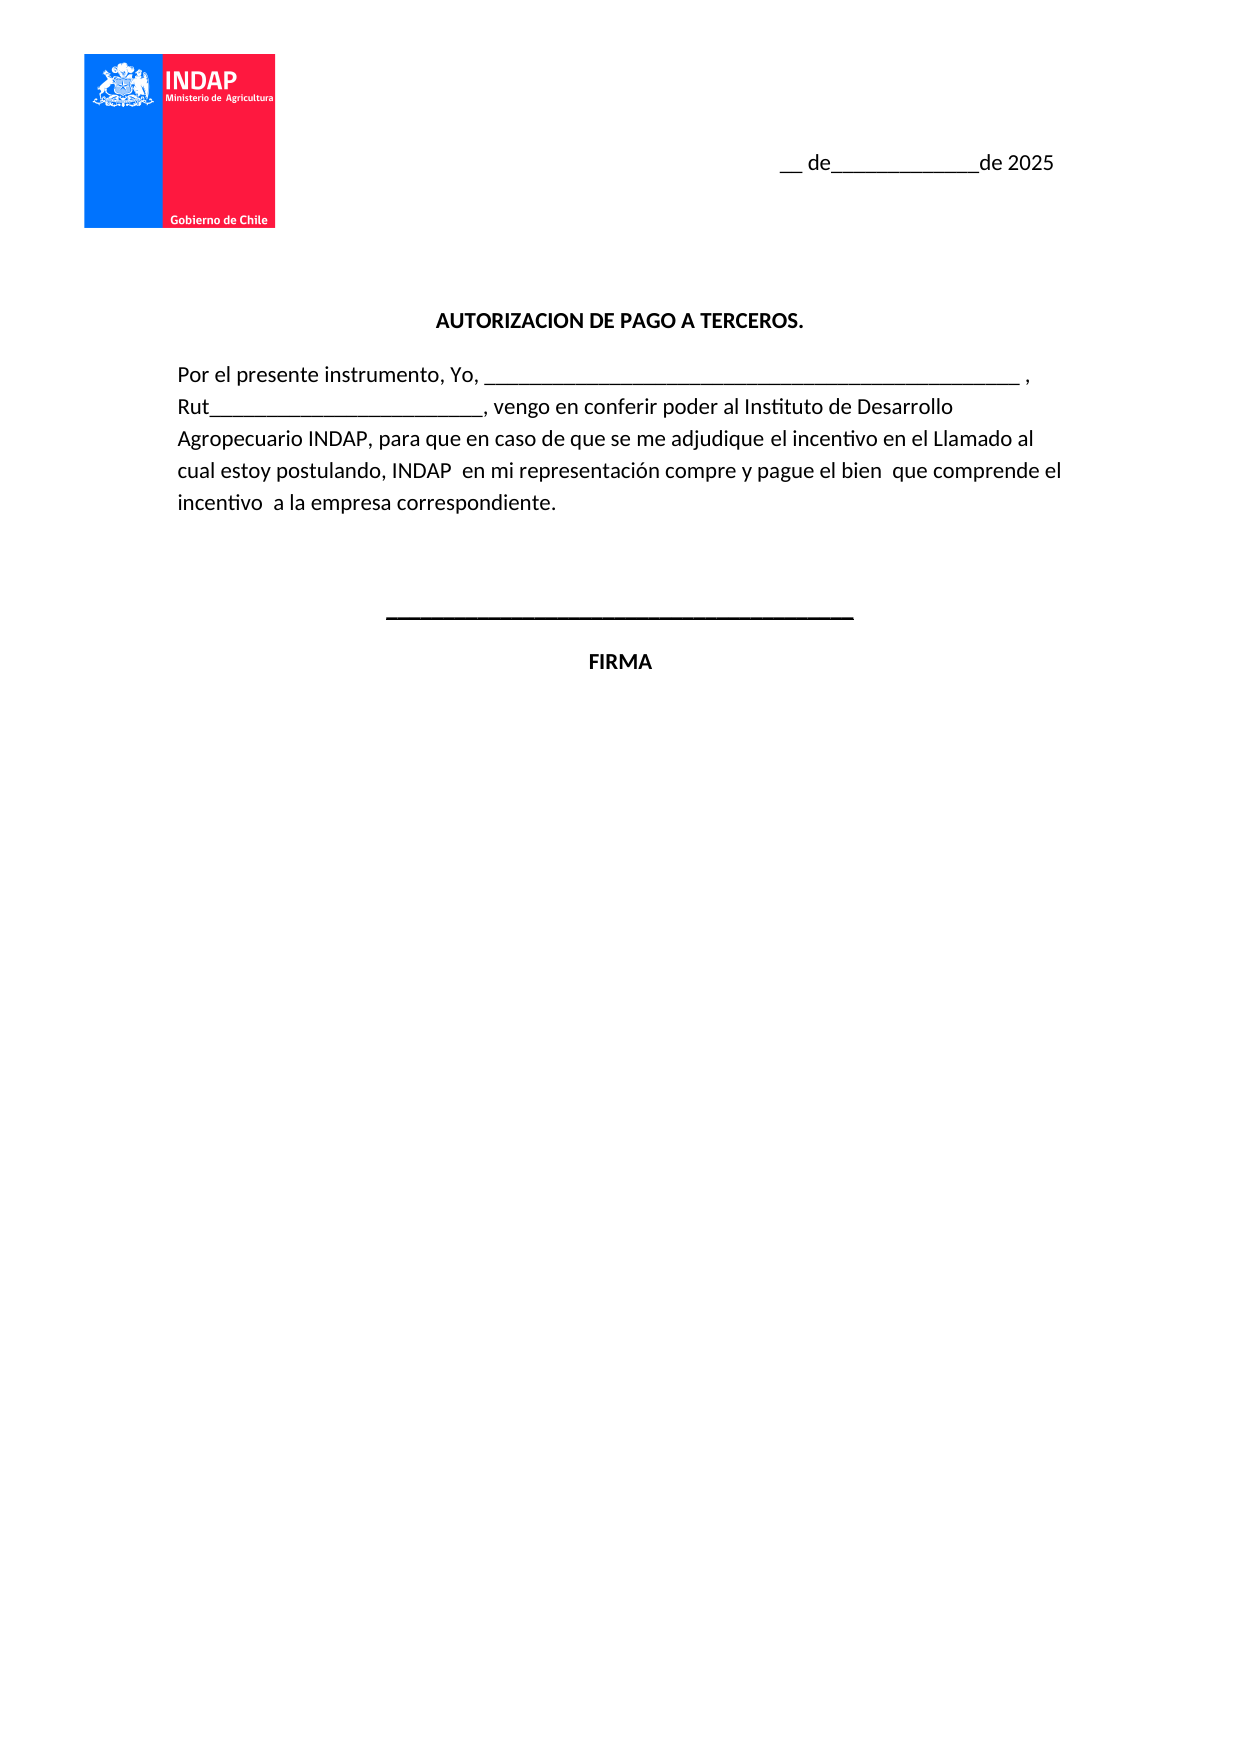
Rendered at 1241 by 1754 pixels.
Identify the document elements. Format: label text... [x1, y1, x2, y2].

text Por el presente instrumento, Yo, _______________________________________________ , Rut________________________, vengo en conferir poder al Instituto de Desarrollo Agropecuario INDAP, para que en caso de que se me adjudique el incentivo en el Llamado al cual estoy postulando, INDAP en mi representación compre y pague el bien que comprende el incentivo a la empresa correspondiente. [177, 360, 1063, 516]
text AUTORIZACION DE PAGO A TERCEROS. [177, 307, 1063, 335]
text FIRMA [177, 647, 1063, 676]
text __ de_____________de 2025 [275, 148, 1063, 176]
picture [84, 54, 275, 228]
text _________________________________________ [177, 594, 1063, 622]
